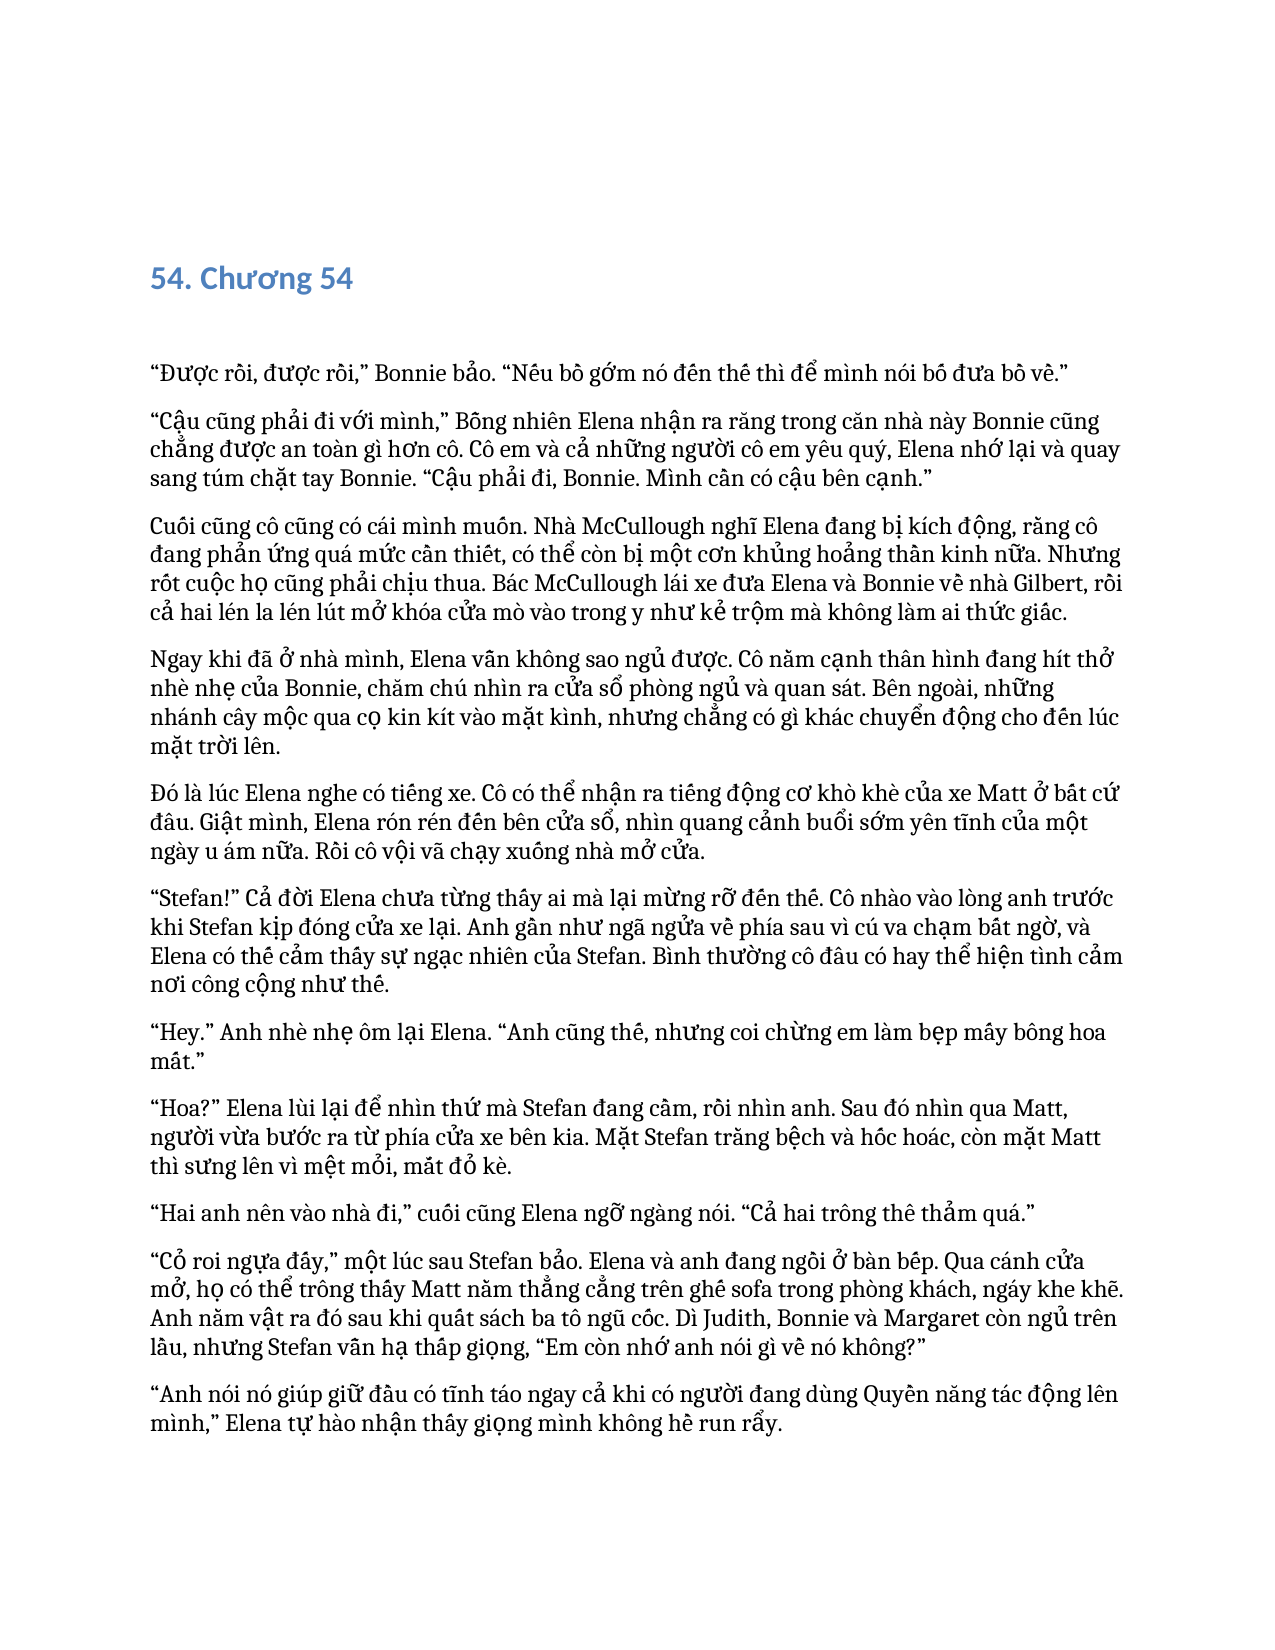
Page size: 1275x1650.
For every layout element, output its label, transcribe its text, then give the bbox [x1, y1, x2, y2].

text “Cỏ roi ngựa đấy,” một lúc sau Stefan bảo. Elena và anh đang ngồi ở bàn bếp. Qua cánh cửa mở, họ có thể trông thấy Matt nằm thẳng cẳng trên ghế sofa trong phòng khách, ngáy khe khẽ. Anh nằm vật ra đó sau khi quất sách ba tô ngũ cốc. Dì Judith, Bonnie và Margaret còn ngủ trên lầu, nhưng Stefan vẫn hạ thấp giọng, “Em còn nhớ anh nói gì về nó không?” [150, 1247, 1125, 1362]
text “Stefan!” Cả đời Elena chưa từng thấy ai mà lại mừng rỡ đến thế. Cô nhào vào lòng anh trước khi Stefan kịp đóng cửa xe lại. Anh gần như ngã ngửa về phía sau vì cú va chạm bất ngờ, và Elena có thế cảm thấy sự ngạc nhiên của Stefan. Bình thường cô đâu có hay thể hiện tình cảm nơi công cộng như thế. [150, 884, 1125, 999]
subtitle 54. Chương 54 [150, 257, 1125, 298]
text “Được rồi, được rồi,” Bonnie bảo. “Nếu bồ gớm nó đến thế thì để mình nói bố đưa bồ về.” [150, 302, 1125, 388]
text “Anh nói nó giúp giữ đầu có tĩnh táo ngay cả khi có người đang dùng Quyền năng tác động lên mình,” Elena tự hào nhận thấy giọng mình không hề run rẩy. [150, 1380, 1125, 1438]
text “Hey.” Anh nhè nhẹ ôm lại Elena. “Anh cũng thế, nhưng coi chừng em làm bẹp mấy bông hoa mất.” [150, 1018, 1125, 1075]
text “Hoa?” Elena lùi lại để nhìn thứ mà Stefan đang cầm, rồi nhìn anh. Sau đó nhìn qua Matt, người vừa bước ra từ phía cửa xe bên kia. Mặt Stefan trằng bệch và hốc hoác, còn mặt Matt thì sưng lên vì mệt mỏi, mắt đỏ kè. [150, 1094, 1125, 1180]
text Đó là lúc Elena nghe có tiếng xe. Cô có thể nhận ra tiếng động cơ khò khè của xe Matt ở bất cứ đâu. Giật mình, Elena rón rén đến bên cửa sổ, nhìn quang cảnh buổi sớm yên tĩnh của một ngày u ám nữa. Rồi cô vội vã chạy xuống nhà mở cửa. [150, 779, 1125, 865]
text Ngay khi đã ở nhà mình, Elena vẫn không sao ngủ được. Cô nằm cạnh thân hình đang hít thở nhè nhẹ của Bonnie, chăm chú nhìn ra cửa sổ phòng ngủ và quan sát. Bên ngoài, những nhánh cây mộc qua cọ kin kít vào mặt kình, nhưng chẳng có gì khác chuyển động cho đến lúc mặt trời lên. [150, 645, 1125, 760]
text “Hai anh nên vào nhà đi,” cuối cũng Elena ngỡ ngàng nói. “Cả hai trông thê thảm quá.” [150, 1199, 1125, 1228]
text “Cậu cũng phải đi với mình,” Bỗng nhiên Elena nhận ra răng trong căn nhà này Bonnie cũng chẳng được an toàn gì hơn cô. Cô em và cả những người cô em yêu quý, Elena nhớ lại và quay sang túm chặt tay Bonnie. “Cậu phải đi, Bonnie. Mình cần có cậu bên cạnh.” [150, 407, 1125, 493]
text Cuối cũng cô cũng có cái mình muốn. Nhà McCullough nghĩ Elena đang bị kích động, rằng cô đang phản ứng quá mức cần thiết, có thể còn bị một cơn khủng hoảng thần kinh nữa. Nhưng rốt cuộc họ cũng phải chịu thua. Bác McCullough lái xe đưa Elena và Bonnie về nhà Gilbert, rồi cả hai lén la lén lút mở khóa cửa mò vào trong y như kẻ trộm mà không làm ai thức giấc. [150, 512, 1125, 627]
